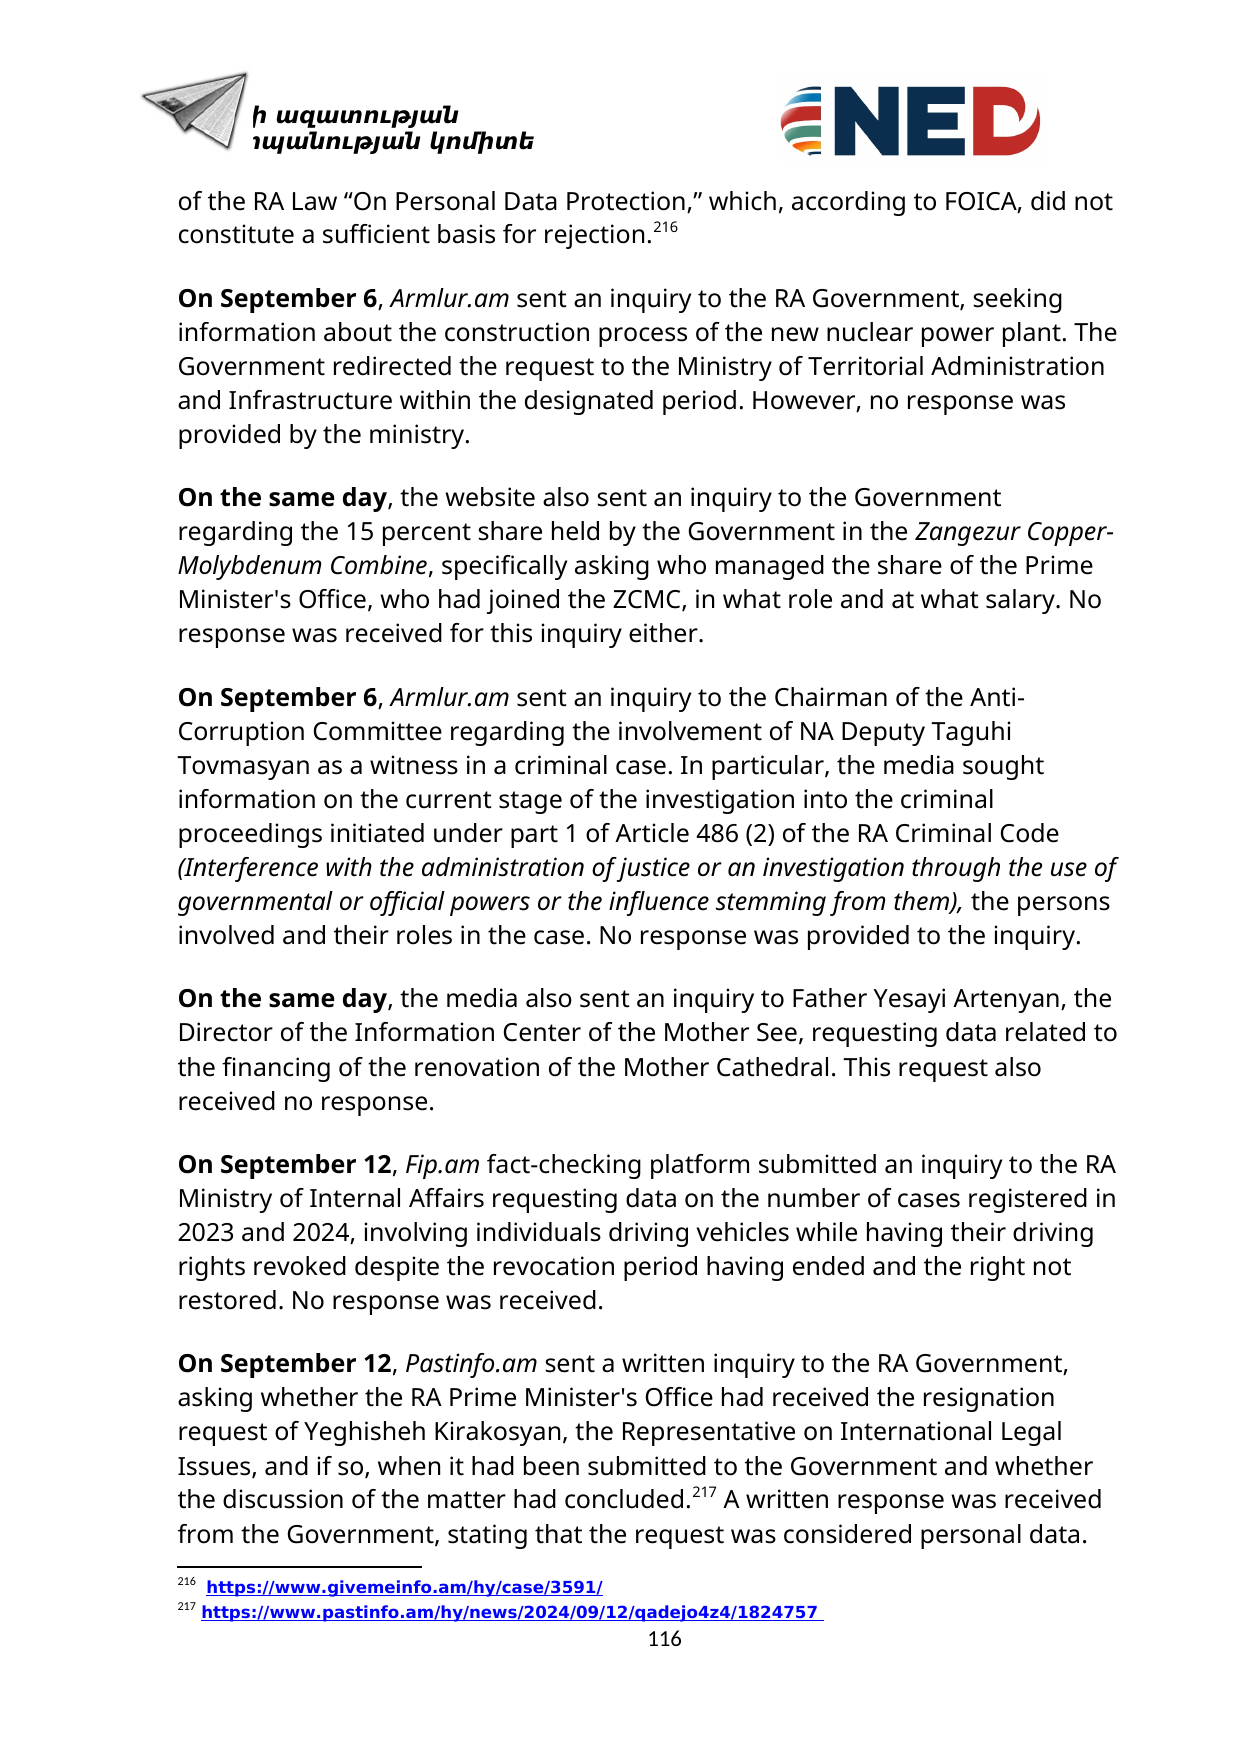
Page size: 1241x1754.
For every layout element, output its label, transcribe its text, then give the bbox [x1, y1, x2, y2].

text On September 12, Fip.am fact-checking platform submitted an inquiry to the RA Ministry of Internal Affairs requesting data on the number of cases registered in 2023 and 2024, involving individuals driving vehicles while having their driving rights revoked despite the revocation period having ended and the right not restored. No response was received. [177, 1146, 1120, 1317]
text On the same day, the media also sent an inquiry to Father Yesayi Artenyan, the Director of the Information Center of the Mother See, requesting data related to the financing of the renovation of the Mother Cathedral. This request also received no response. [177, 981, 1120, 1117]
text On September 6, Armlur.am sent an inquiry to the RA Government, seeking information about the construction process of the new nuclear power plant. The Government redirected the request to the Ministry of Territorial Administration and Infrastructure within the designated period. However, no response was provided by the ministry. [177, 251, 1120, 451]
text On the same day, the website also sent an inquiry to the Government regarding the 15 percent share held by the Government in the Zangezur Copper-Molybdenum Combine, specifically asking who managed the share of the Prime Minister's Office, who had joined the ZCMC, in what role and at what salary. No response was received for this inquiry either. On September 6, Armlur.am sent an inquiry to the Chairman of the Anti-Corruption Committee regarding the involvement of NA Deputy Taguhi Tovmasyan as a witness in a criminal case. In particular, the media sought information on the current stage of the investigation into the criminal proceedings initiated under part 1 of Article 486 (2) of the RA Criminal Code (Interference with the administration of justice or an investigation through the use of governmental or official powers or the influence stemming from them), the persons involved and their roles in the case. No response was provided to the inquiry. [177, 480, 1120, 952]
picture [777, 75, 1047, 163]
picture [136, 50, 254, 164]
